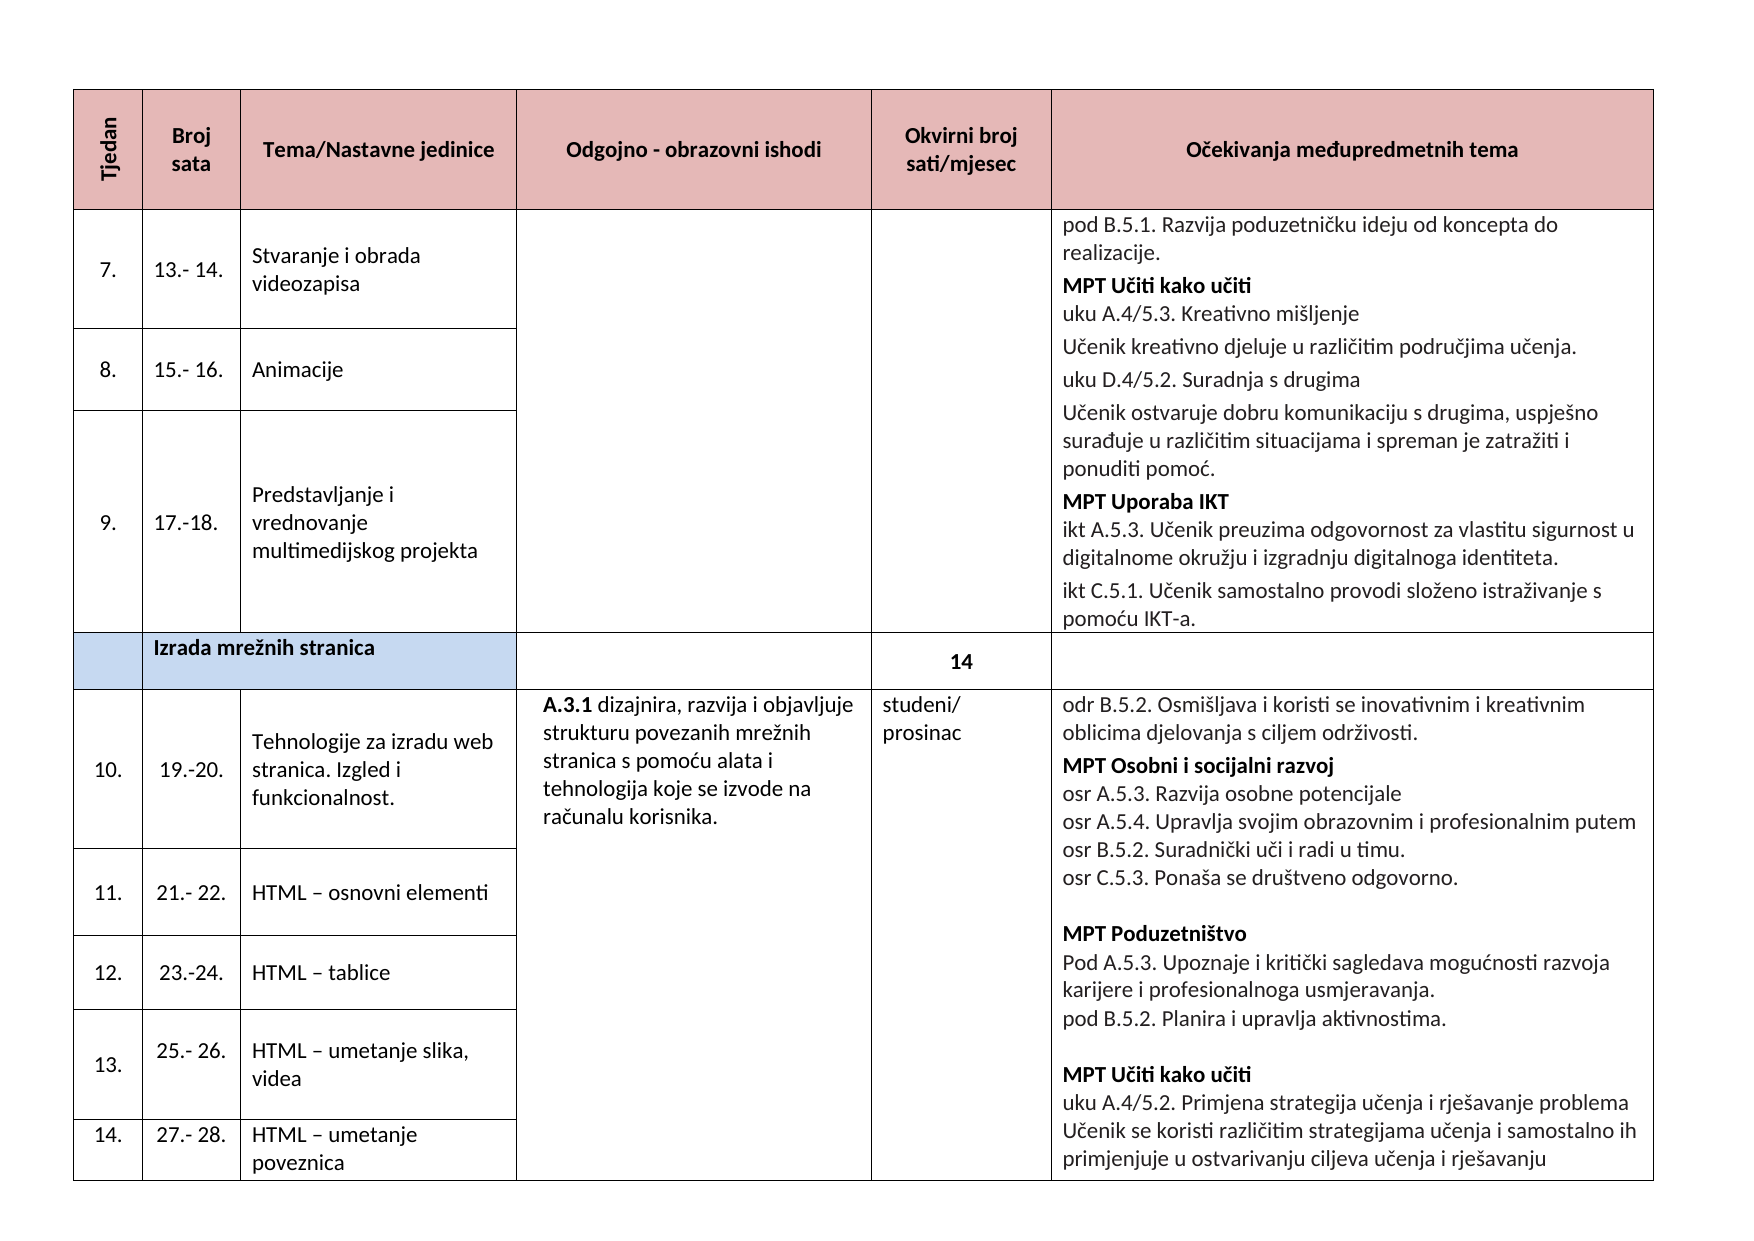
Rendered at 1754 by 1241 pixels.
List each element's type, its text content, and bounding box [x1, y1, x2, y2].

table_cell 14 [872, 633, 1051, 689]
table_cell 25.- 26. [143, 1010, 240, 1119]
table_cell studeni/prosinac [872, 690, 1051, 1180]
table_cell HTML – tablice [241, 936, 516, 1008]
table_cell 11. [74, 849, 142, 935]
table_header Očekivanja međupredmetnih tema [1052, 90, 1653, 209]
table_cell Stvaranje i obrada videozapisa [241, 210, 516, 328]
table_cell [1052, 633, 1653, 689]
table_header Tjedan [74, 90, 142, 209]
table_header Broj sata [143, 90, 240, 209]
table_header Odgojno - obrazovni ishodi [517, 90, 871, 209]
table_cell Tehnologije za izradu web stranica. Izgled i funkcionalnost. [241, 690, 516, 848]
table_cell HTML – umetanje poveznica [241, 1120, 516, 1180]
table_cell [517, 210, 871, 632]
table_cell [517, 633, 871, 689]
table_cell [872, 210, 1051, 632]
table_cell 10. [74, 690, 142, 848]
table_cell A.3.1 dizajnira, razvija i objavljuje strukturu povezanih mrežnih stranica s pomoću alata i tehnologija koje se izvode na računalu korisnika. [517, 690, 871, 1180]
table_cell 15.- 16. [143, 329, 240, 410]
table_cell 21.- 22. [143, 849, 240, 935]
table_cell HTML – osnovni elementi [241, 849, 516, 935]
table_cell 19.-20. [143, 690, 240, 848]
table_cell 13. [74, 1010, 142, 1119]
table_cell 17.-18. [143, 411, 240, 632]
table_header Okvirni broj sati/mjesec [872, 90, 1051, 209]
table_cell odr B.5.2. Osmišljava i koristi se inovativnim i kreativnim oblicima djelovanja s ciljem održivosti. MPT Osobni i socijalni razvoj osr A.5.3. Razvija osobne potencijale osr A.5.4. Upravlja svojim obrazovnim i profesionalnim putem osr B.5.2. Suradnički uči i radi u timu. osr C.5.3. Ponaša se društveno odgovorno. MPT Poduzetništvo Pod A.5.3. Upoznaje i kritički sagledava mogućnosti razvoja karijere i profesionalnoga usmjeravanja. pod B.5.2. Planira i upravlja aktivnostima. MPT Učiti kako učiti uku A.4/5.2. Primjena strategija učenja i rješavanje problema Učenik se koristi različitim strategijama učenja i samostalno ih primjenjuje u ostvarivanju ciljeva učenja i rješavanju problema u svim područjima učenja. uku A.4/5.4. Kritičko mišljenje Učenik samostalno kritički promišlja i vrednuje ideje. uku D.4/5.2. Suradnja s drugima Učenik ostvaruje dobru komunikaciju s drugima, uspješno surađuje u različitim situacijama i spreman je zatražiti i ponuditi pomoć. MPT Uporaba IKT ikt A.5.3. Učenik preuzima odgovornost za vlastitu sigurnost u digitalnome okružju i izgradnju digitalnoga identiteta. ikt C.5.1. Učenik samostalno provodi složeno istraživanje s pomoću IKT-a. [1052, 690, 1653, 1180]
table_cell 8. [74, 329, 142, 410]
table_cell 27.- 28. [143, 1120, 240, 1180]
table_cell 14. [74, 1120, 142, 1180]
table_cell 13.- 14. [143, 210, 240, 328]
table_cell 23.-24. [143, 936, 240, 1008]
table_cell 7. [74, 210, 142, 328]
table_cell HTML – umetanje slika, videa [241, 1010, 516, 1119]
table_header Tema/Nastavne jedinice [241, 90, 516, 209]
table_cell [74, 633, 142, 689]
table_cell Animacije [241, 329, 516, 410]
table_cell 9. [74, 411, 142, 632]
table_cell Izrada mrežnih stranica [143, 633, 516, 689]
table_cell Predstavljanje i vrednovanje multimedijskog projekta [241, 411, 516, 632]
table_cell 12. [74, 936, 142, 1008]
